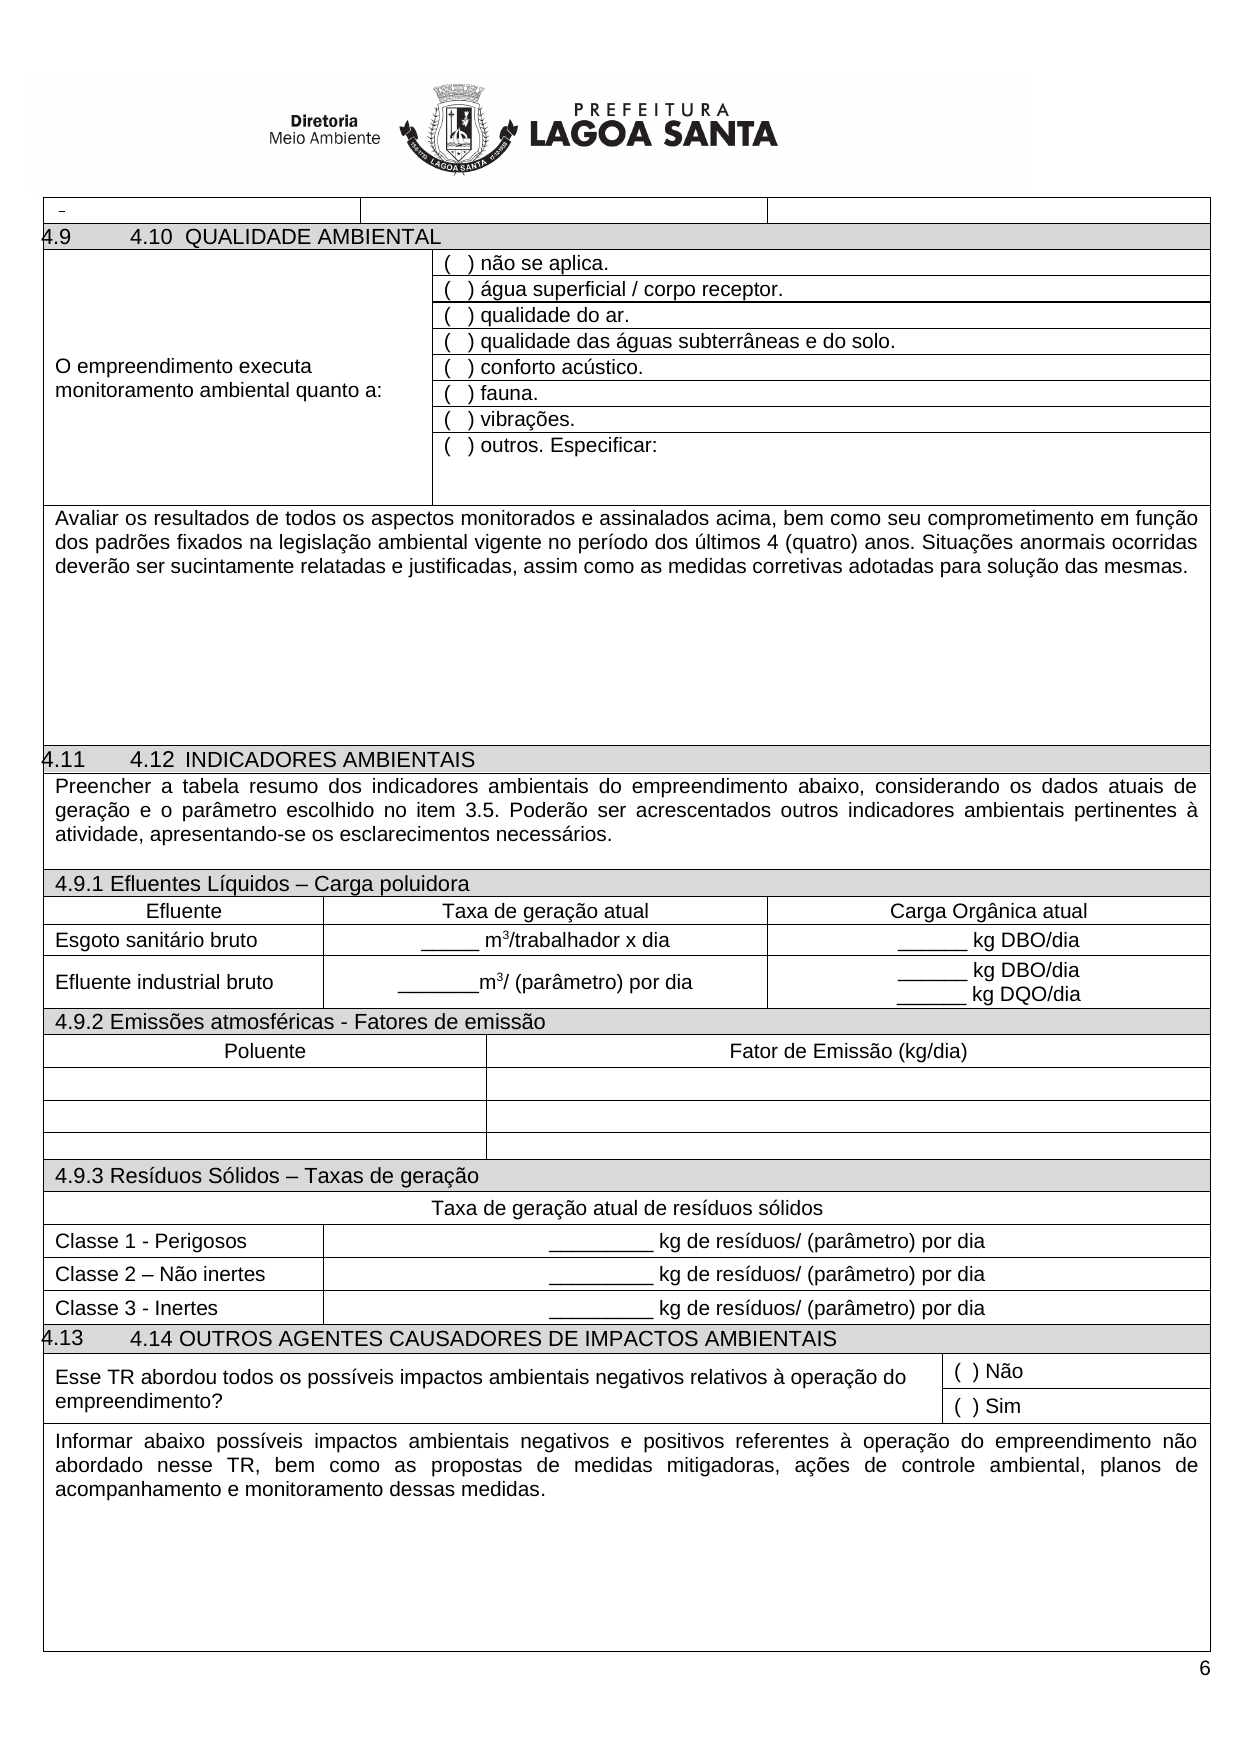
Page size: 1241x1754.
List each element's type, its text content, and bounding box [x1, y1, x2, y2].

table_cell _________ kg de resíduos/ (parâmetro) por dia [324, 1225, 1210, 1257]
table_cell Preencher a tabela resumo dos indicadores ambientais do empreendimento abaixo, considerando os dados atuais de geração e o parâmetro escolhido no item 3.5. Poderão ser acrescentados outros indicadores ambientais pertinentes à atividade, apresentando-se os esclarecimentos necessários. [44, 774, 1210, 869]
table_cell Efluente industrial bruto [44, 956, 323, 1008]
table_cell ( ) Sim [943, 1389, 1210, 1423]
table_cell Carga Orgânica atual [768, 897, 1210, 924]
table_cell ( ) qualidade das águas subterrâneas e do solo. [433, 329, 1210, 353]
table_cell 4.9.3 Resíduos Sólidos – Taxas de geração [44, 1160, 1210, 1191]
table_cell O empreendimento executa monitoramento ambiental quanto a: [44, 250, 432, 504]
table_cell [487, 1133, 1210, 1158]
table_cell Efluente [44, 897, 323, 924]
table_cell Esgoto sanitário bruto [44, 925, 323, 954]
table_cell Classe 2 – Não inertes [44, 1258, 323, 1290]
table_cell [44, 198, 360, 223]
table_cell OUTROS AGENTES CAUSADORES DE IMPACTOS AMBIENTAIS [44, 1325, 1210, 1353]
table_cell Poluente [44, 1035, 486, 1067]
table_cell [44, 1068, 486, 1099]
table_cell ______ kg DBO/dia [768, 925, 1210, 954]
table_cell Taxa de geração atual [324, 897, 767, 924]
table_cell Taxa de geração atual de resíduos sólidos [44, 1192, 1210, 1224]
table_cell Classe 3 - Inertes [44, 1291, 323, 1324]
table_cell [487, 1101, 1210, 1132]
table_cell Avaliar os resultados de todos os aspectos monitorados e assinalados acima, bem como seu comprometimento em função dos padrões fixados na legislação ambiental vigente no período dos últimos 4 (quatro) anos. Situações anormais ocorridas deverão ser sucintamente relatadas e justificadas, assim como as medidas corretivas adotadas para solução das mesmas. [44, 506, 1210, 745]
table_cell 4.9.2 Emissões atmosféricas - Fatores de emissão [44, 1009, 1210, 1034]
table_cell ( ) outros. Especificar: [433, 433, 1210, 504]
table_cell _______m3/ (parâmetro) por dia [324, 956, 767, 1008]
table_cell ( ) não se aplica. [433, 250, 1210, 275]
table_cell ( ) Não [943, 1354, 1210, 1388]
table_cell [44, 1101, 486, 1132]
table_cell [487, 1068, 1210, 1099]
table_cell INDICADORES AMBIENTAIS [44, 746, 1210, 772]
picture [29, 73, 1032, 197]
table_cell _____ m3/trabalhador x dia [324, 925, 767, 954]
table_cell ______ kg DBO/dia ______ kg DQO/dia [768, 956, 1210, 1008]
table_cell [44, 1133, 486, 1158]
table_cell 4.9.1 Efluentes Líquidos – Carga poluidora [44, 870, 1210, 896]
table_cell Classe 1 - Perigosos [44, 1225, 323, 1257]
table_cell ( ) vibrações. [433, 407, 1210, 432]
table_cell _________ kg de resíduos/ (parâmetro) por dia [324, 1258, 1210, 1290]
table_cell Informar abaixo possíveis impactos ambientais negativos e positivos referentes à operação do empreendimento não abordado nesse TR, bem como as propostas de medidas mitigadoras, ações de controle ambiental, planos de acompanhamento e monitoramento dessas medidas. [44, 1424, 1210, 1651]
table_cell [768, 198, 1210, 223]
table_cell ( ) água superficial / corpo receptor. [433, 276, 1210, 301]
table_cell QUALIDADE AMBIENTAL [44, 224, 1210, 249]
table_cell _________ kg de resíduos/ (parâmetro) por dia [324, 1291, 1210, 1324]
table_cell ( ) conforto acústico. [433, 355, 1210, 379]
table_cell [361, 198, 767, 223]
table_cell Esse TR abordou todos os possíveis impactos ambientais negativos relativos à operação do empreendimento? [44, 1354, 942, 1423]
table_cell ( ) fauna. [433, 381, 1210, 406]
table_cell Fator de Emissão (kg/dia) [487, 1035, 1210, 1067]
table_cell ( ) qualidade do ar. [433, 303, 1210, 327]
